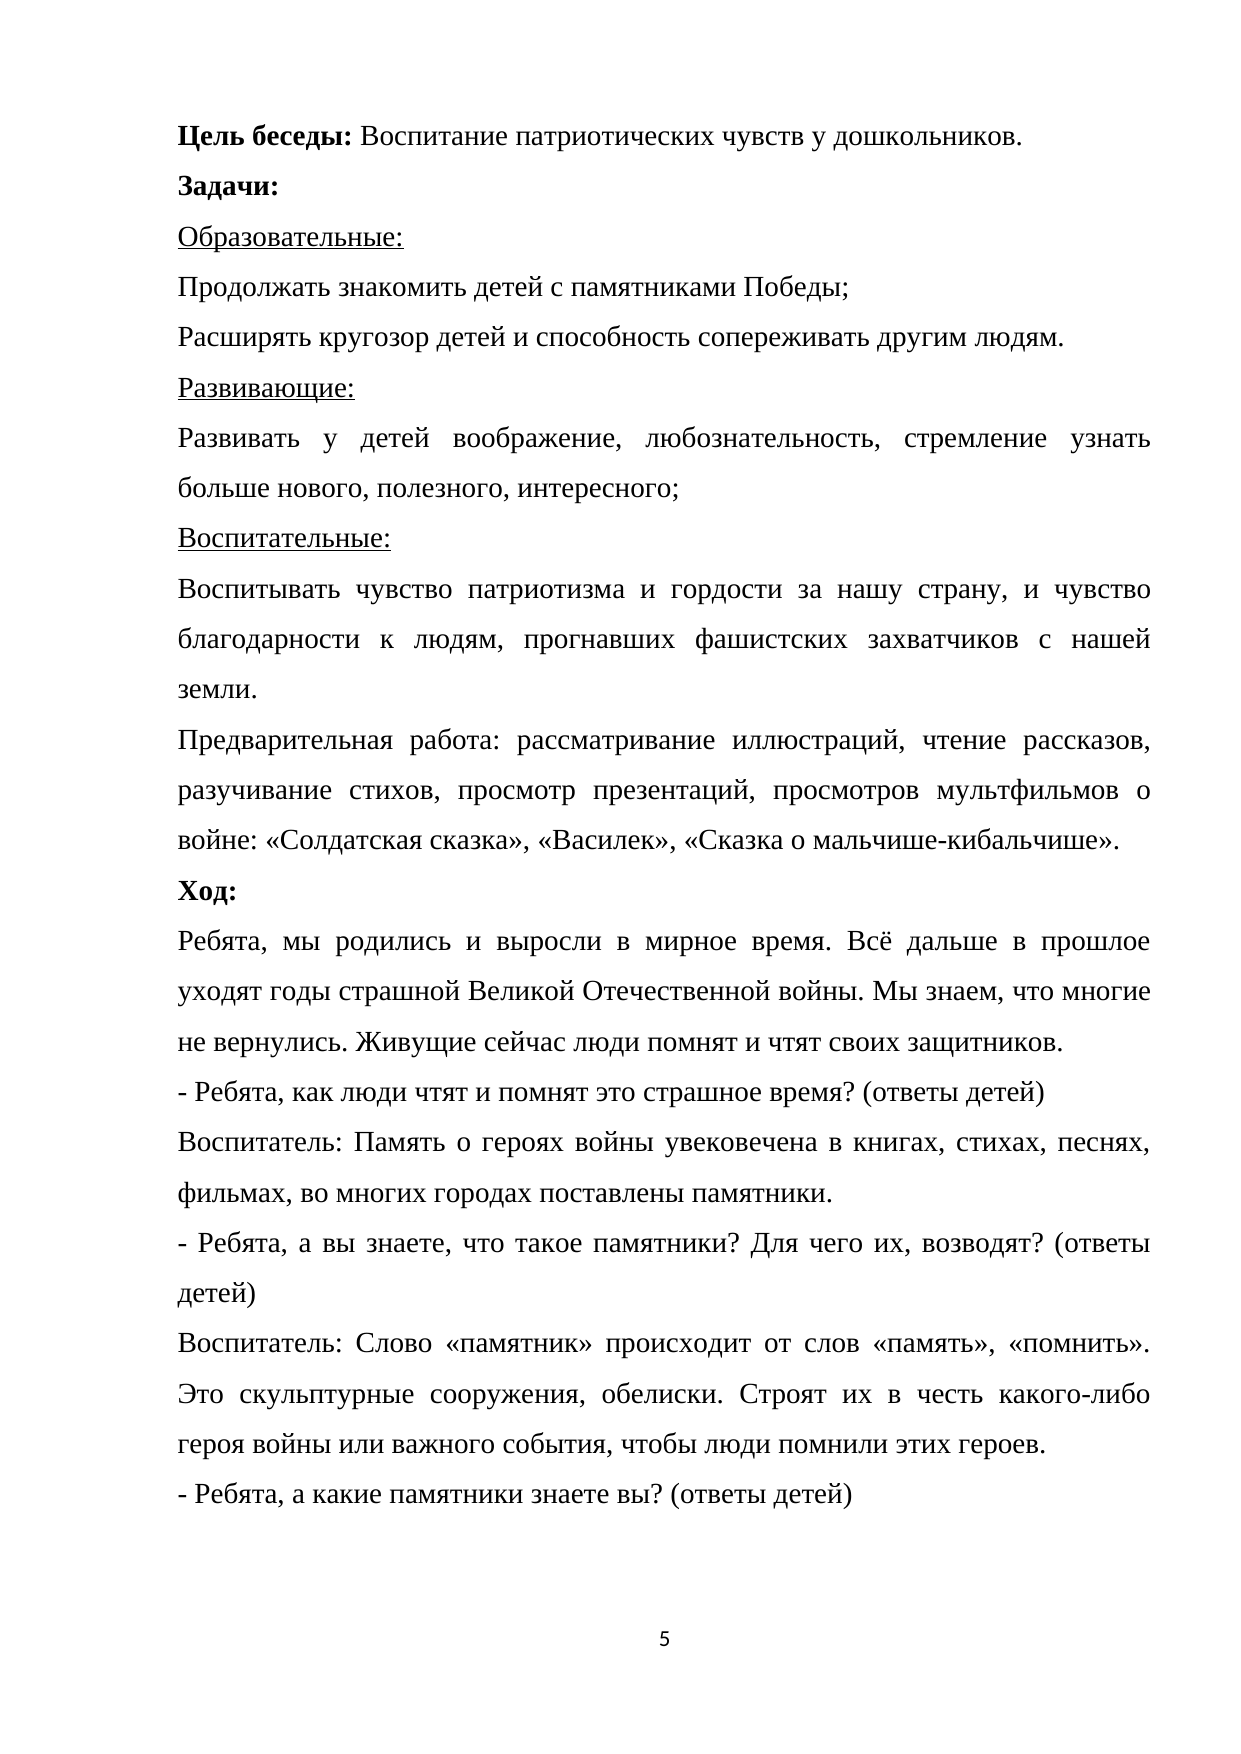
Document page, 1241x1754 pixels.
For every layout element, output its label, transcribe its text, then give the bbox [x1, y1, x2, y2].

text Воспитывать чувство патриотизма и гордости за нашу страну, и чувство благодарности к людям, прогнавших фашистских захватчиков с нашей земли. [177, 571, 1152, 705]
text Образовательные: [177, 219, 1152, 252]
text Цель беседы: Воспитание патриотических чувств у дошкольников. [177, 118, 1152, 152]
text Развивать у детей воображение, любознательность, стремление узнать больше нового, полезного, интересного; [177, 420, 1152, 504]
text Воспитатель: Память о героях войны увековечена в книгах, стихах, песнях, фильмах, во многих городах поставлены памятники. [177, 1124, 1152, 1208]
text - Ребята, как люди чтят и помнят это страшное время? (ответы детей) [177, 1074, 1152, 1108]
text Воспитатель: Слово «памятник» происходит от слов «память», «помнить». Это скульптурные сооружения, обелиски. Строят их в честь какого-либо героя войны или важного события, чтобы люди помнили этих героев. [177, 1326, 1152, 1460]
text Продолжать знакомить детей с памятниками Победы; [177, 269, 1152, 303]
text Воспитательные: [177, 521, 1152, 554]
text Предварительная работа: рассматривание иллюстраций, чтение рассказов, разучивание стихов, просмотр презентаций, просмотров мультфильмов о войне: «Солдатская сказка», «Василек», «Сказка о мальчише-кибальчише». [177, 722, 1152, 856]
text Ребята, мы родились и выросли в мирное время. Всё дальше в прошлое уходят годы страшной Великой Отечественной войны. Мы знаем, что многие не вернулись. Живущие сейчас люди помнят и чтят своих защитников. [177, 923, 1152, 1057]
text Развивающие: [177, 370, 1152, 403]
text Задачи: [177, 168, 1152, 202]
text Расширять кругозор детей и способность сопереживать другим людям. [177, 319, 1152, 353]
text Ход: [177, 873, 1152, 906]
text - Ребята, а вы знаете, что такое памятники? Для чего их, возводят? (ответы детей) [177, 1225, 1152, 1309]
text - Ребята, а какие памятники знаете вы? (ответы детей) [177, 1477, 1152, 1510]
